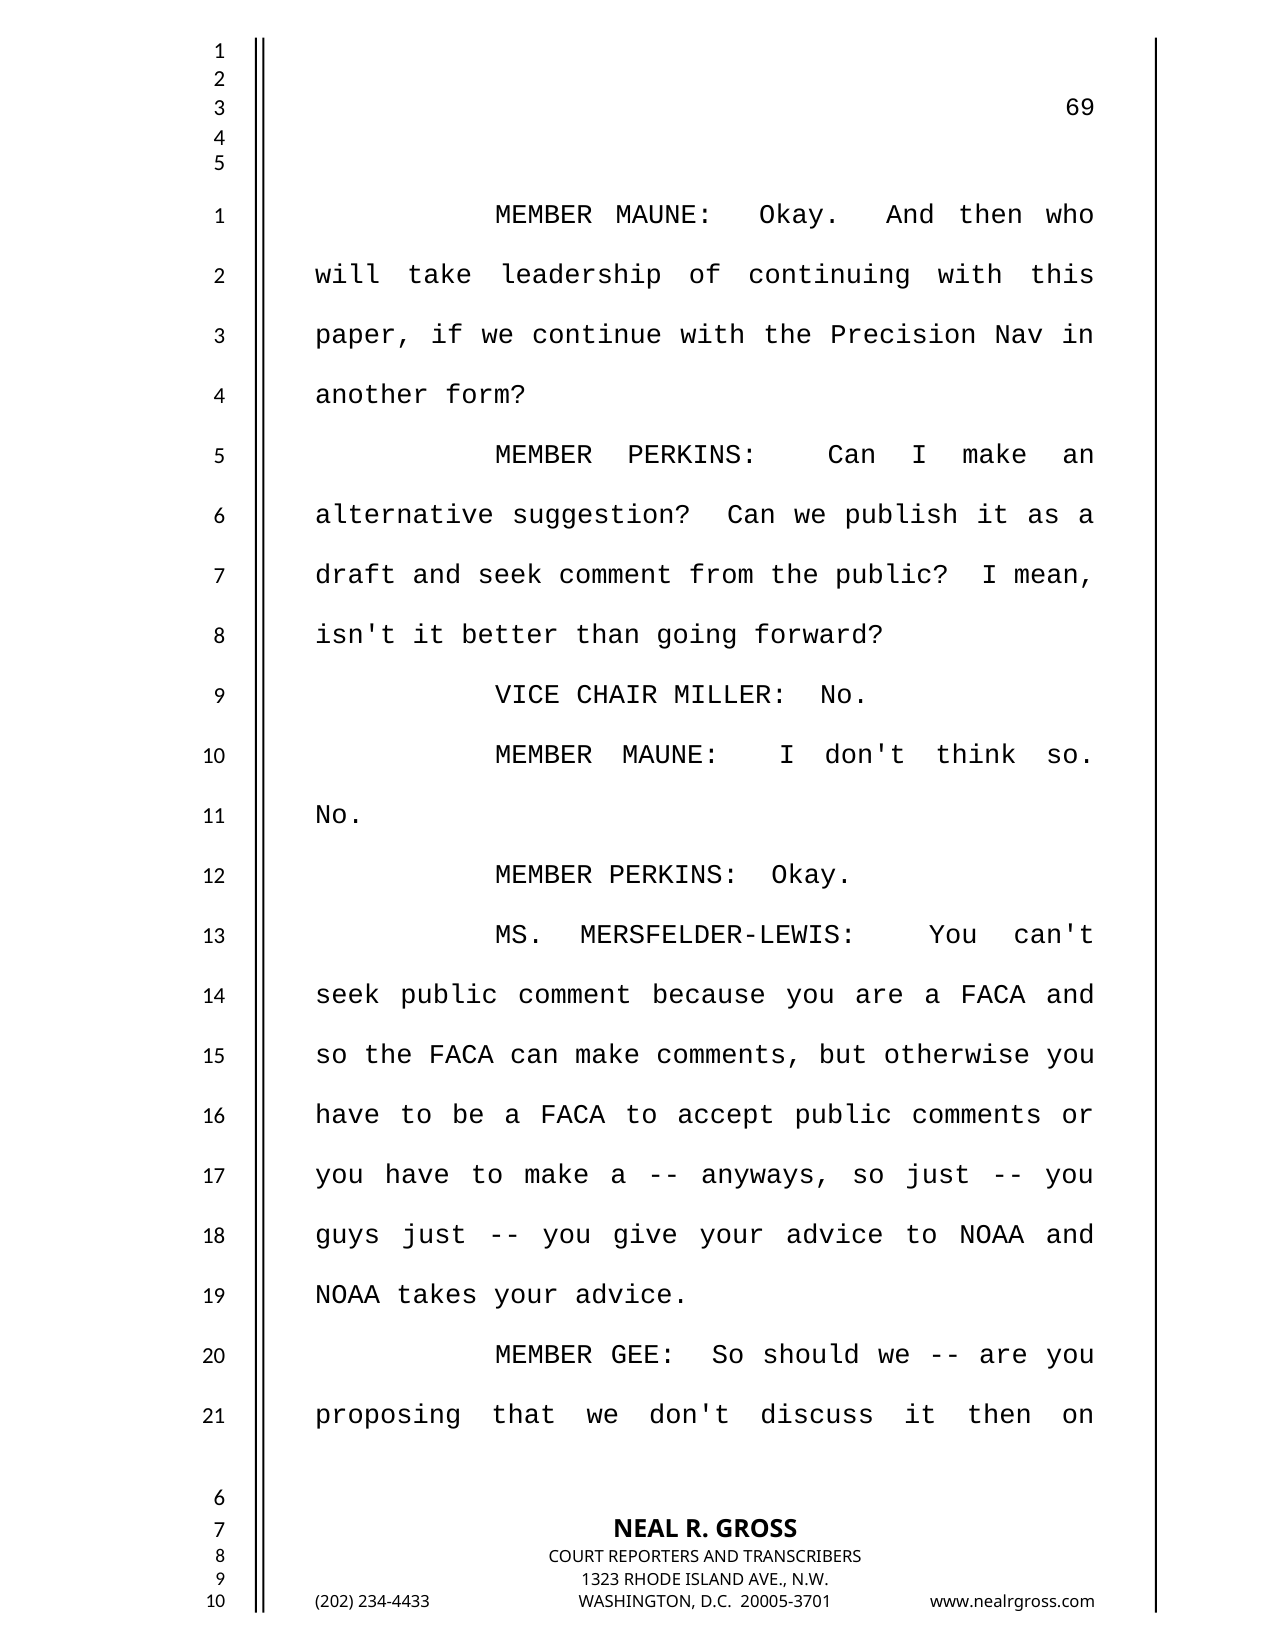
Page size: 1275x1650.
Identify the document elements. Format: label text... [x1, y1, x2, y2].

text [315, 1316, 1095, 1436]
text MEMBER PERKINS: Okay. [315, 836, 1095, 896]
text VICE CHAIR MILLER: No. [315, 656, 1095, 716]
text MEMBER MAUNE: Okay. And then who will take leadership of continuing with this paper, if we continue with the Precision Nav in another form? [315, 176, 1095, 416]
text MEMBER MAUNE: I don't think so. No. [315, 716, 1095, 836]
text MS. MERSFELDER-LEWIS: You can't seek public comment because you are a FACA and so the FACA can make comments, but otherwise you have to be a FACA to accept public comments or you have to make a -- anyways, so just -- you guys just -- you give your advice to NOAA and NOAA takes your advice. [315, 896, 1095, 1316]
text MEMBER PERKINS: Can I make an alternative suggestion? Can we publish it as a draft and seek comment from the public? I mean, isn't it better than going forward? [315, 416, 1095, 656]
